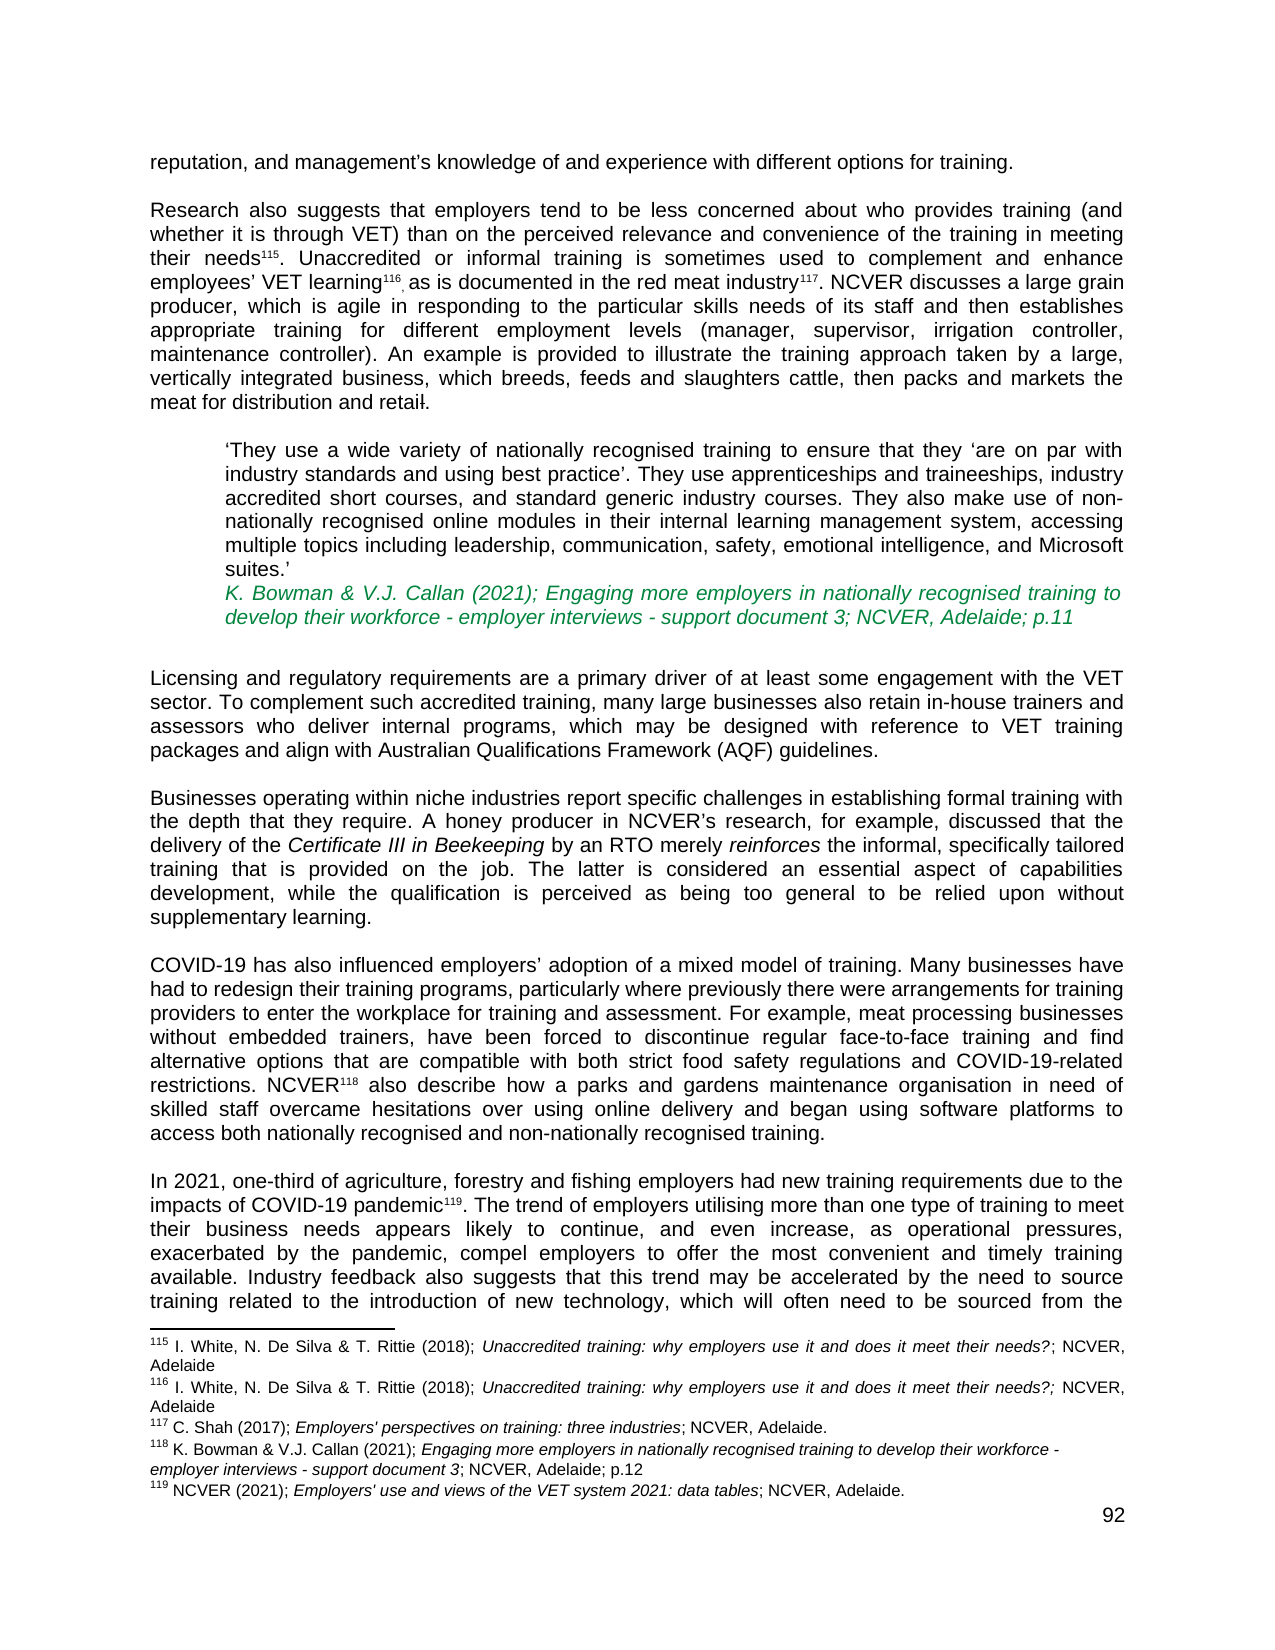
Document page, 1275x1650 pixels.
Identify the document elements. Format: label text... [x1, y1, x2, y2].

text COVID-19 has also influenced employers’ adoption of a mixed model of training. Many businesses have had to redesign their training programs, particularly where previously there were arrangements for training providers to enter the workplace for training and assessment. For example, meat processing businesses without embedded trainers, have been forced to discontinue regular face-to-face training and find alternative options that are compatible with both strict food safety regulations and COVID-19-related restrictions. NCVER also describe how a parks and gardens maintenance organisation in need of skilled staff overcame hesitations over using online delivery and began using software platforms to access both nationally recognised and non-nationally recognised training. [150, 953, 1125, 1145]
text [150, 150, 1125, 174]
text K. Bowman & V.J. Callan (2021); Engaging more employers in nationally recognised training to develop their workforce - employer interviews - support document 3; NCVER, Adelaide; p.11 [225, 581, 1125, 629]
text Licensing and regulatory requirements are a primary driver of at least some engagement with the VET sector. To complement such accredited training, many large businesses also retain in-house trainers and assessors who deliver internal programs, which may be designed with reference to VET training packages and align with Australian Qualifications Framework (AQF) guidelines. [150, 666, 1125, 761]
text Businesses operating within niche industries report specific challenges in establishing formal training with the depth that they require. A honey producer in NCVER’s research, for example, discussed that the delivery of the Certificate III in Beekeeping by an RTO merely reinforces the informal, specifically tailored training that is provided on the job. The latter is considered an essential aspect of capabilities development, while the qualification is perceived as being too general to be relied upon without supplementary learning. [150, 785, 1125, 929]
text Research also suggests that employers tend to be less concerned about who provides training (and whether it is through VET) than on the perceived relevance and convenience of the training in meeting their needs. Unaccredited or informal training is sometimes used to complement and enhance employees’ VET learning, as is documented in the red meat industry. NCVER discusses a large grain producer, which is agile in responding to the particular skills needs of its staff and then establishes appropriate training for different employment levels (manager, supervisor, irrigation controller, maintenance controller). An example is provided to illustrate the training approach taken by a large, vertically integrated business, which breeds, feeds and slaughters cattle, then packs and markets the meat for distribution and retail. [150, 198, 1125, 413]
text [150, 1169, 1125, 1312]
text ‘They use a wide variety of nationally recognised training to ensure that they ‘are on par with industry standards and using best practice’. They use apprenticeships and traineeships, industry accredited short courses, and standard generic industry courses. They also make use of non-nationally recognised online modules in their internal learning management system, accessing multiple topics including leadership, communication, safety, emotional intelligence, and Microsoft suites.’ [225, 437, 1125, 581]
